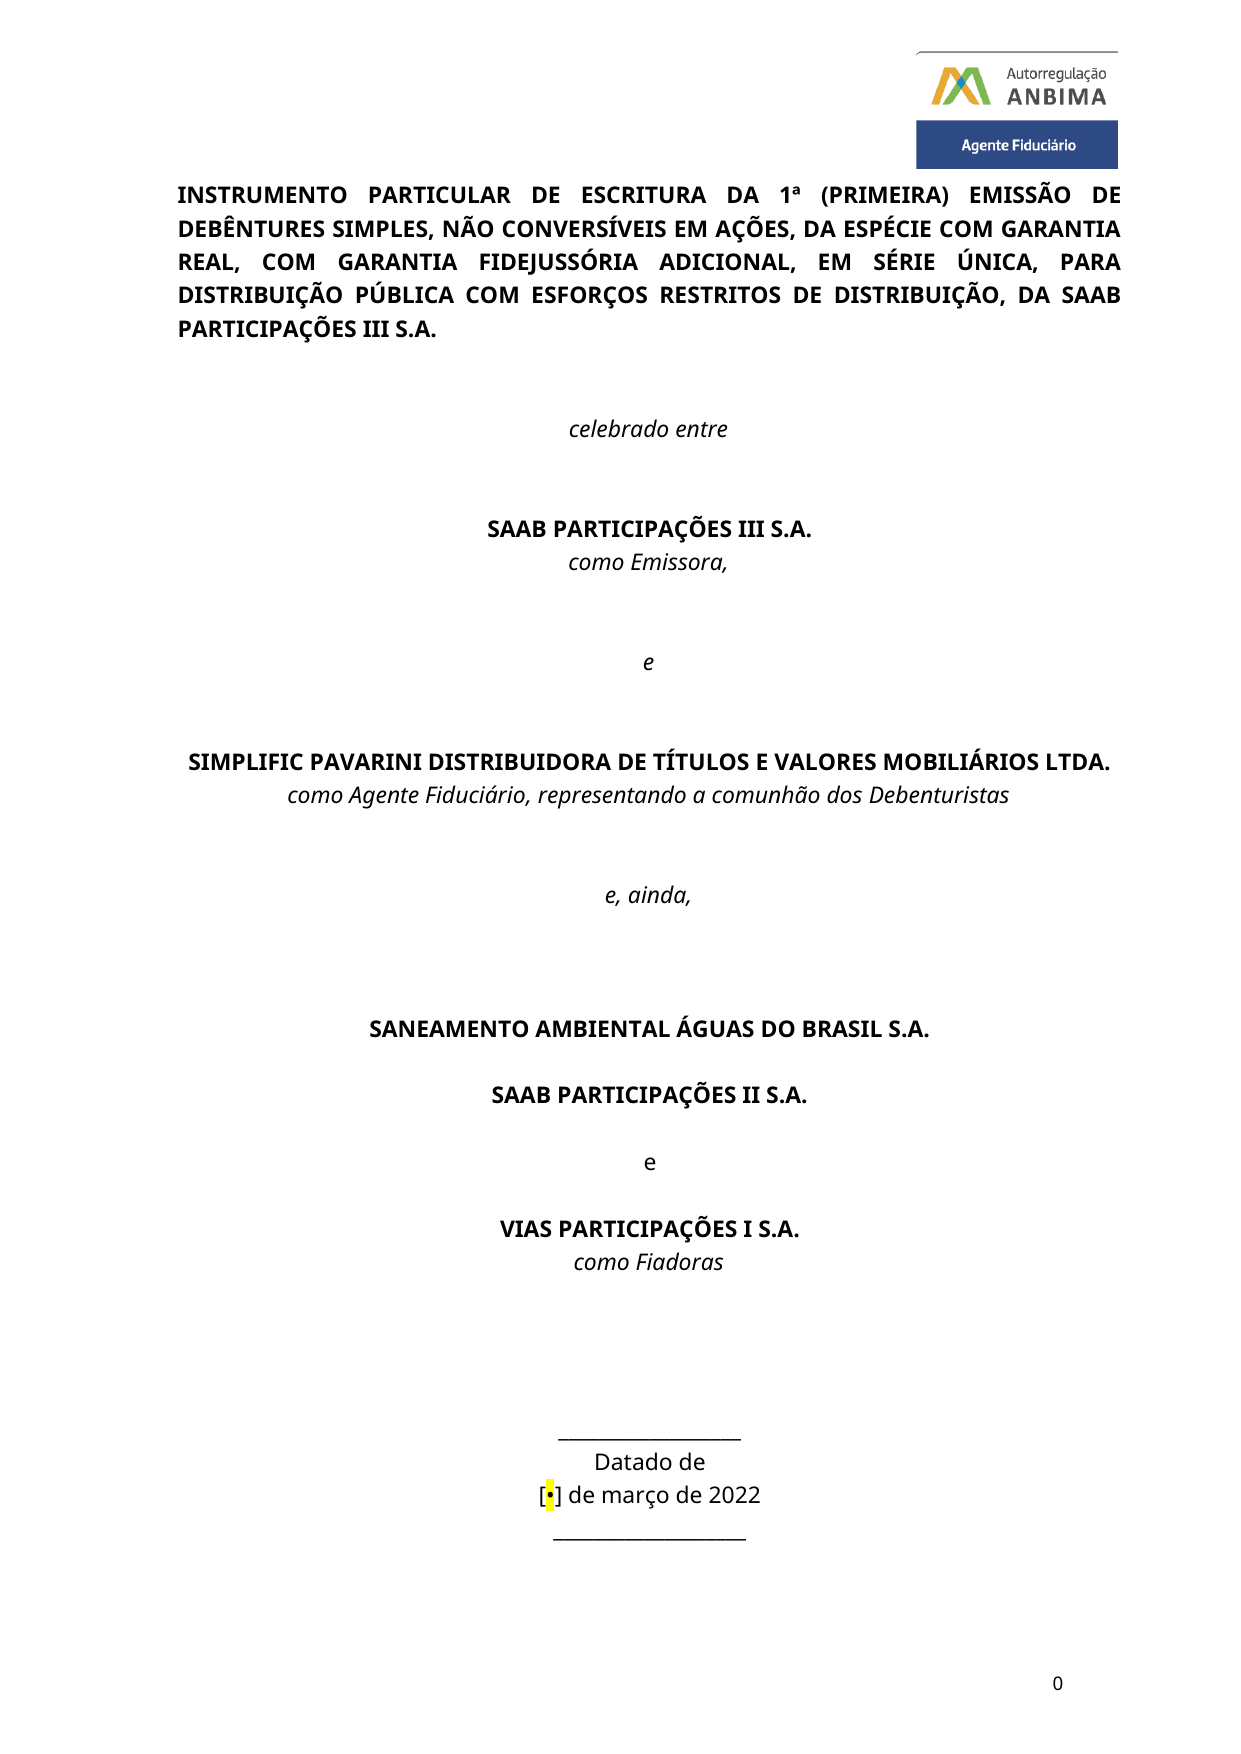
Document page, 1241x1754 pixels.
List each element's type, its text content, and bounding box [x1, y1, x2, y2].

text SAAB PARTICIPAÇÕES II S.A. [177, 1077, 1122, 1111]
text __________________ [177, 1411, 1122, 1444]
text INSTRUMENTO PARTICULAR DE ESCRITURA DA 1ª (PRIMEIRA) EMISSÃO DE DEBÊNTURES SIMPLES, NÃO CONVERSÍVEIS EM AÇÕES, DA ESPÉCIE COM GARANTIA REAL, COM GARANTIA FIDEJUSSÓRIA ADICIONAL, EM SÉRIE ÚNICA, PARA DISTRIBUIÇÃO PÚBLICA COM ESFORÇOS RESTRITOS DE DISTRIBUIÇÃO, DA SAAB PARTICIPAÇÕES III S.A. [177, 177, 1122, 344]
text SIMPLIFIC PAVARINI DISTRIBUIDORA DE TÍTULOS E VALORES MOBILIÁRIOS LTDA. [177, 744, 1122, 777]
text e [177, 1144, 1122, 1177]
text como Agente Fiduciário, representando a comunhão dos Debenturistas [177, 777, 1122, 811]
text [•] de março de 2022 [177, 1477, 1122, 1511]
picture [914, 51, 1118, 167]
text SAAB PARTICIPAÇÕES III S.A. [177, 511, 1122, 544]
text e, ainda, [177, 877, 1122, 911]
text VIAS PARTICIPAÇÕES I S.A. [177, 1211, 1122, 1244]
text como Emissora, [177, 544, 1122, 577]
text como Fiadoras [177, 1244, 1122, 1277]
text celebrado entre [177, 411, 1122, 444]
text e [177, 644, 1122, 677]
text ___________________ [177, 1511, 1122, 1544]
text Datado de [177, 1444, 1122, 1477]
text SANEAMENTO AMBIENTAL ÁGUAS DO BRASIL S.A. [177, 1011, 1122, 1044]
